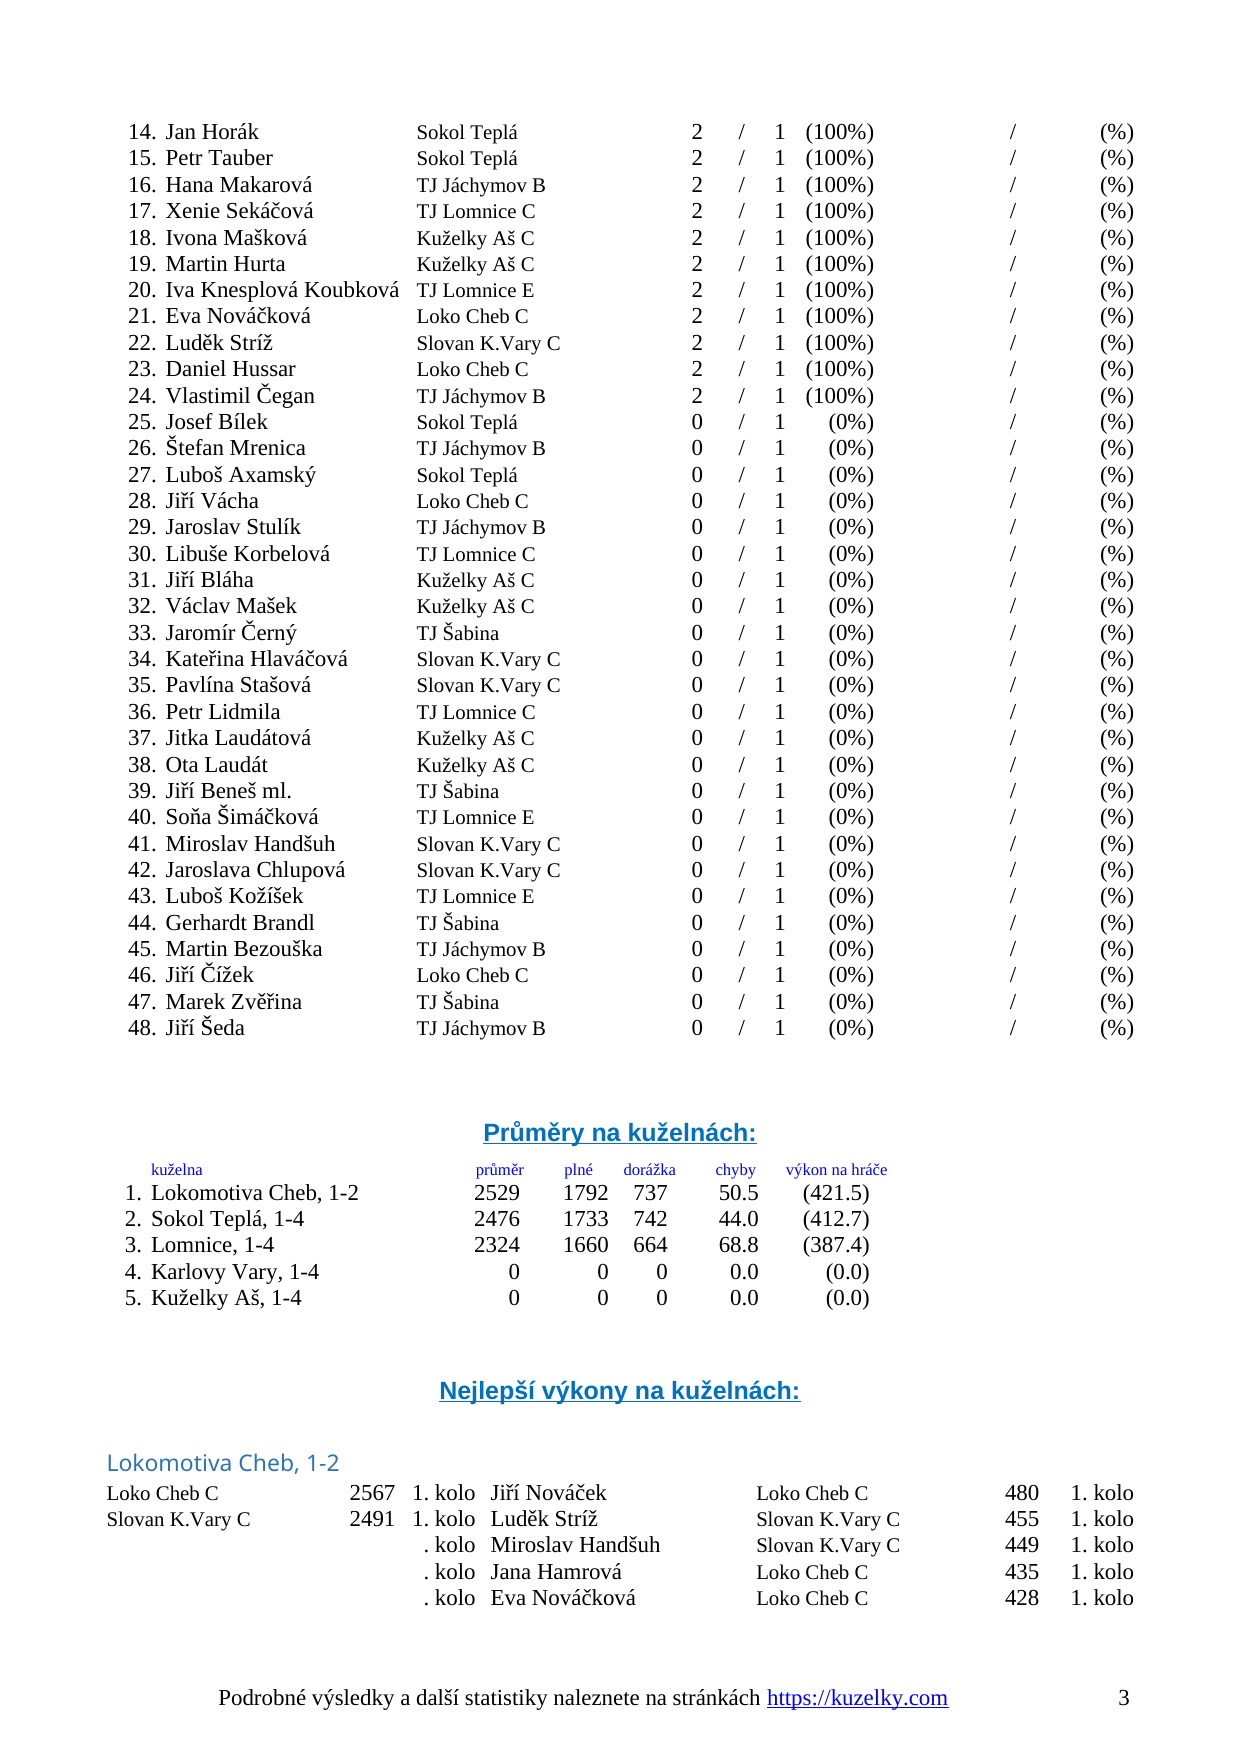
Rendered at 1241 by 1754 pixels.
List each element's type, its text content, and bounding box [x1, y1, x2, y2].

text kuželna průměr plné dorážka chyby výkon na hráče [106, 1159, 1134, 1179]
text 5. Kuželky Aš, 1-4 0 0 0 0.0 (0.0) [106, 1284, 1134, 1310]
text . kolo Eva Nováčková Loko Cheb C 428 1. kolo [106, 1584, 1134, 1610]
text 27. Luboš Axamský Sokol Teplá 0 / 1 (0%) / (%) [106, 461, 1134, 487]
text 38. Ota Laudát Kuželky Aš C 0 / 1 (0%) / (%) [106, 751, 1134, 777]
text 26. Štefan Mrenica TJ Jáchymov B 0 / 1 (0%) / (%) [106, 434, 1134, 461]
text 4. Karlovy Vary, 1-4 0 0 0 0.0 (0.0) [106, 1258, 1134, 1284]
text 15. Petr Tauber Sokol Teplá 2 / 1 (100%) / (%) [106, 144, 1134, 171]
text 2. Sokol Teplá, 1-4 2476 1733 742 44.0 (412.7) [106, 1205, 1134, 1231]
text 1. Lokomotiva Cheb, 1-2 2529 1792 737 50.5 (421.5) [106, 1179, 1134, 1205]
text 48. Jiří Šeda TJ Jáchymov B 0 / 1 (0%) / (%) [106, 1014, 1134, 1041]
text 22. Luděk Stríž Slovan K.Vary C 2 / 1 (100%) / (%) [106, 329, 1134, 355]
text 35. Pavlína Stašová Slovan K.Vary C 0 / 1 (0%) / (%) [106, 672, 1134, 698]
text . kolo Miroslav Handšuh Slovan K.Vary C 449 1. kolo [106, 1531, 1134, 1558]
text . kolo Jana Hamrová Loko Cheb C 435 1. kolo [106, 1558, 1134, 1584]
text 21. Eva Nováčková Loko Cheb C 2 / 1 (100%) / (%) [106, 303, 1134, 329]
text Slovan K.Vary C 2491 1. kolo Luděk Stríž Slovan K.Vary C 455 1. kolo [106, 1505, 1134, 1531]
text 24. Vlastimil Čegan TJ Jáchymov B 2 / 1 (100%) / (%) [106, 382, 1134, 408]
text 46. Jiří Čížek Loko Cheb C 0 / 1 (0%) / (%) [106, 961, 1134, 988]
text Loko Cheb C 2567 1. kolo Jiří Nováček Loko Cheb C 480 1. kolo [106, 1479, 1134, 1505]
text 29. Jaroslav Stulík TJ Jáchymov B 0 / 1 (0%) / (%) [106, 513, 1134, 540]
text 31. Jiří Bláha Kuželky Aš C 0 / 1 (0%) / (%) [106, 566, 1134, 592]
text 42. Jaroslava Chlupová Slovan K.Vary C 0 / 1 (0%) / (%) [106, 856, 1134, 882]
text Průměry na kuželnách: [94, 1118, 1145, 1147]
text 23. Daniel Hussar Loko Cheb C 2 / 1 (100%) / (%) [106, 355, 1134, 382]
text 30. Libuše Korbelová TJ Lomnice C 0 / 1 (0%) / (%) [106, 540, 1134, 566]
text 3. Lomnice, 1-4 2324 1660 664 68.8 (387.4) [106, 1231, 1134, 1258]
text 44. Gerhardt Brandl TJ Šabina 0 / 1 (0%) / (%) [106, 909, 1134, 935]
text 34. Kateřina Hlaváčová Slovan K.Vary C 0 / 1 (0%) / (%) [106, 645, 1134, 672]
text 32. Václav Mašek Kuželky Aš C 0 / 1 (0%) / (%) [106, 592, 1134, 619]
text 37. Jitka Laudátová Kuželky Aš C 0 / 1 (0%) / (%) [106, 724, 1134, 751]
text 14. Jan Horák Sokol Teplá 2 / 1 (100%) / (%) [106, 118, 1134, 144]
subtitle Lokomotiva Cheb, 1-2 [106, 1447, 1134, 1479]
text 40. Soňa Šimáčková TJ Lomnice E 0 / 1 (0%) / (%) [106, 803, 1134, 830]
text 43. Luboš Kožíšek TJ Lomnice E 0 / 1 (0%) / (%) [106, 882, 1134, 909]
text 47. Marek Zvěřina TJ Šabina 0 / 1 (0%) / (%) [106, 988, 1134, 1014]
text Nejlepší výkony na kuželnách: [94, 1376, 1145, 1404]
text 39. Jiří Beneš ml. TJ Šabina 0 / 1 (0%) / (%) [106, 777, 1134, 803]
text 33. Jaromír Černý TJ Šabina 0 / 1 (0%) / (%) [106, 619, 1134, 645]
text 20. Iva Knesplová Koubková TJ Lomnice E 2 / 1 (100%) / (%) [106, 276, 1134, 303]
text 18. Ivona Mašková Kuželky Aš C 2 / 1 (100%) / (%) [106, 223, 1134, 250]
text 45. Martin Bezouška TJ Jáchymov B 0 / 1 (0%) / (%) [106, 935, 1134, 961]
text 16. Hana Makarová TJ Jáchymov B 2 / 1 (100%) / (%) [106, 171, 1134, 197]
text 36. Petr Lidmila TJ Lomnice C 0 / 1 (0%) / (%) [106, 698, 1134, 724]
text 17. Xenie Sekáčová TJ Lomnice C 2 / 1 (100%) / (%) [106, 197, 1134, 223]
text 28. Jiří Vácha Loko Cheb C 0 / 1 (0%) / (%) [106, 487, 1134, 513]
text 41. Miroslav Handšuh Slovan K.Vary C 0 / 1 (0%) / (%) [106, 830, 1134, 856]
text 25. Josef Bílek Sokol Teplá 0 / 1 (0%) / (%) [106, 408, 1134, 434]
text 19. Martin Hurta Kuželky Aš C 2 / 1 (100%) / (%) [106, 250, 1134, 276]
